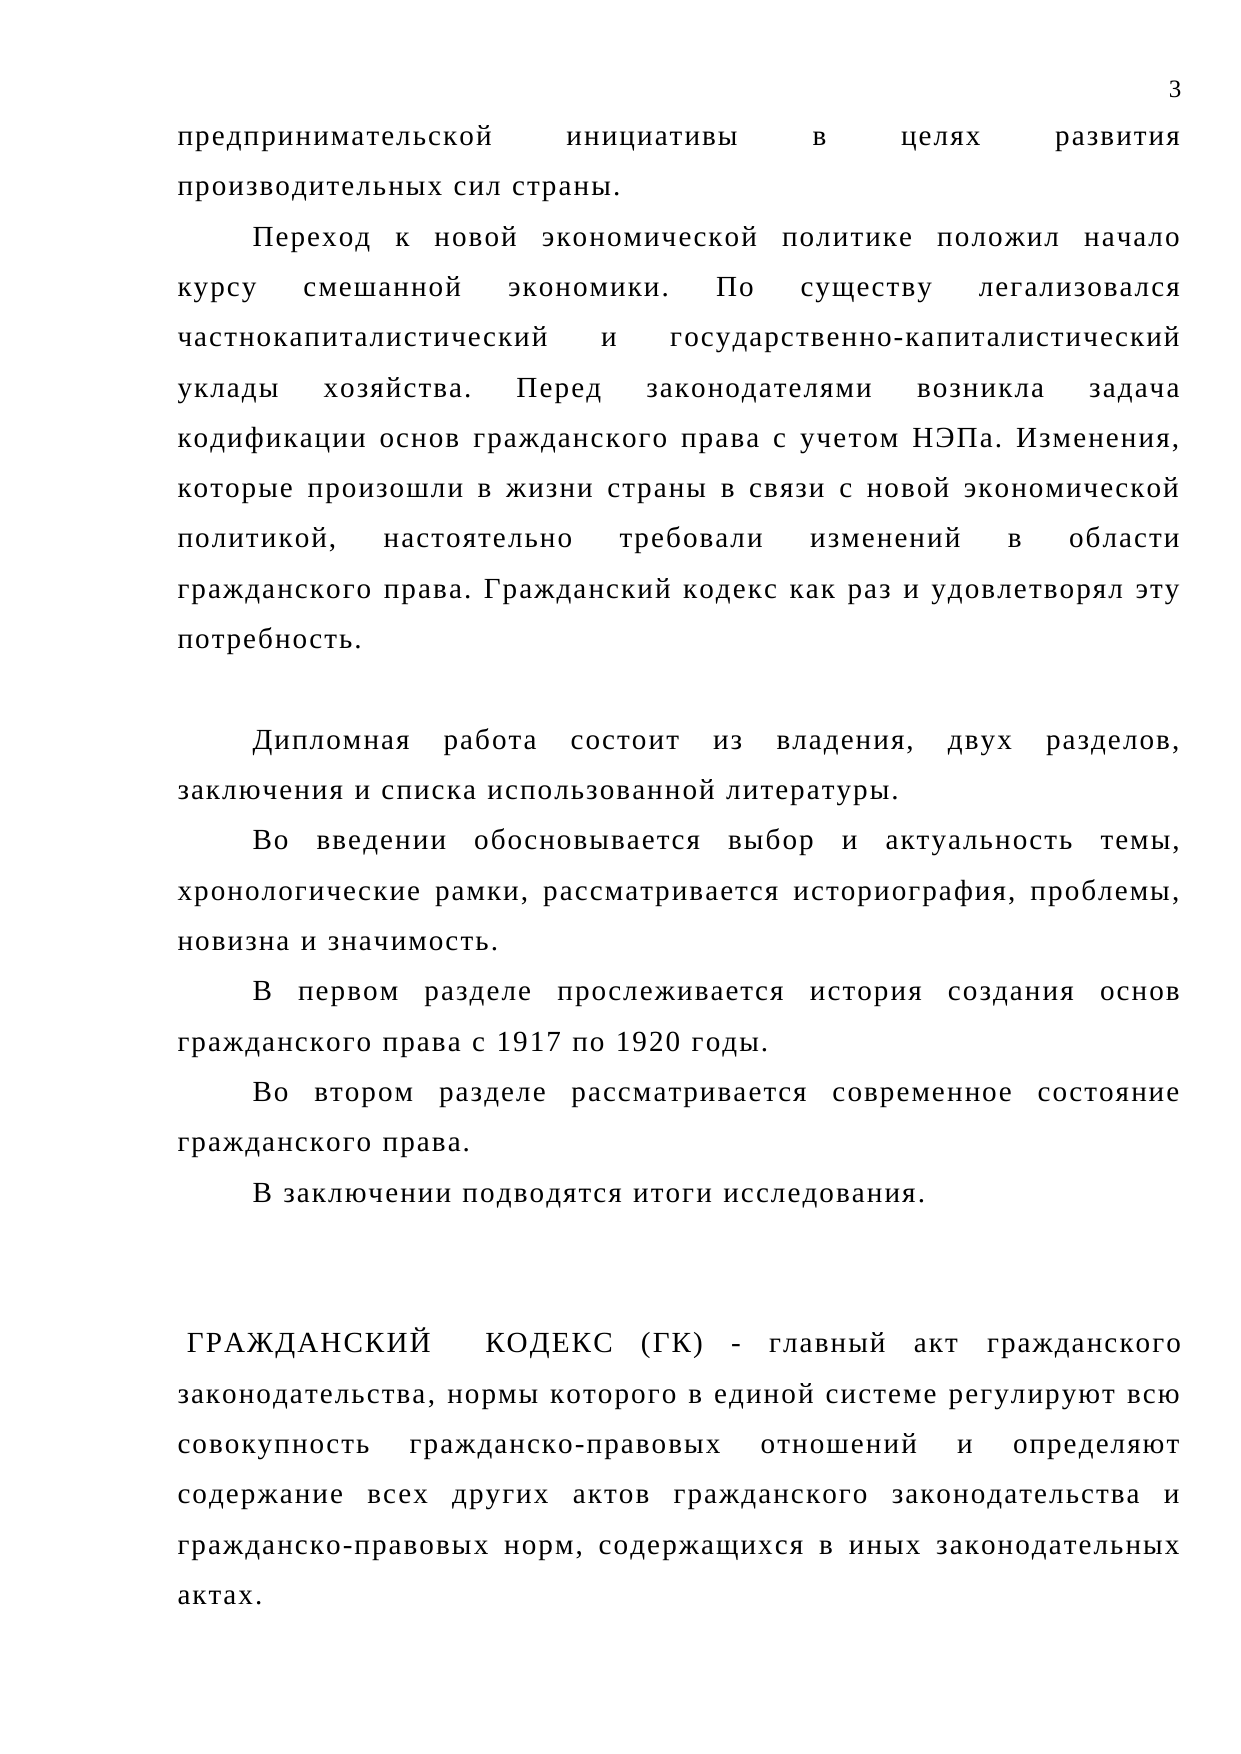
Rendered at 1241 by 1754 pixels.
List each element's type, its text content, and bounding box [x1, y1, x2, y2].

text #G0ГРАЖДАНСКИЙ КОДЕКС (ГК) - главный акт #M12291 841502007гражданского законодательства#S, нормы которого в единой системе регулируют всю совокупность гражданско-правовых отношений и определяют содержание всех других актов гражданского законодательства и гражданско-правовых норм, содержащихся в иных законодательных актах. [177, 1326, 1181, 1611]
text Во введении обосновывается выбор и актуальность темы, хронологические рамки, рассматривается историография, проблемы, новизна и значимость. [177, 822, 1181, 957]
text В заключении подводятся итоги исследования. [177, 1175, 1181, 1208]
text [177, 118, 1181, 202]
text В первом разделе прослеживается история создания основ гражданского права с 1917 по 1920 годы. [177, 973, 1181, 1057]
text Переход к новой экономической политике положил начало курсу смешанной экономики. По существу легализовался частнокапиталистический и государственно-капиталистический уклады хозяйства. Перед законодателями возникла задача кодификации основ гражданского права с учетом НЭПа. Изменения, которые произошли в жизни страны в связи с новой экономической политикой, настоятельно требовали изменений в области гражданского права. Гражданский кодекс как раз и удовлетворял эту потребность. [177, 219, 1181, 655]
text Во втором разделе рассматривается современное состояние гражданского права. [177, 1074, 1181, 1158]
text Дипломная работа состоит из владения, двух разделов, заключения и списка использованной литературы. [177, 722, 1181, 806]
